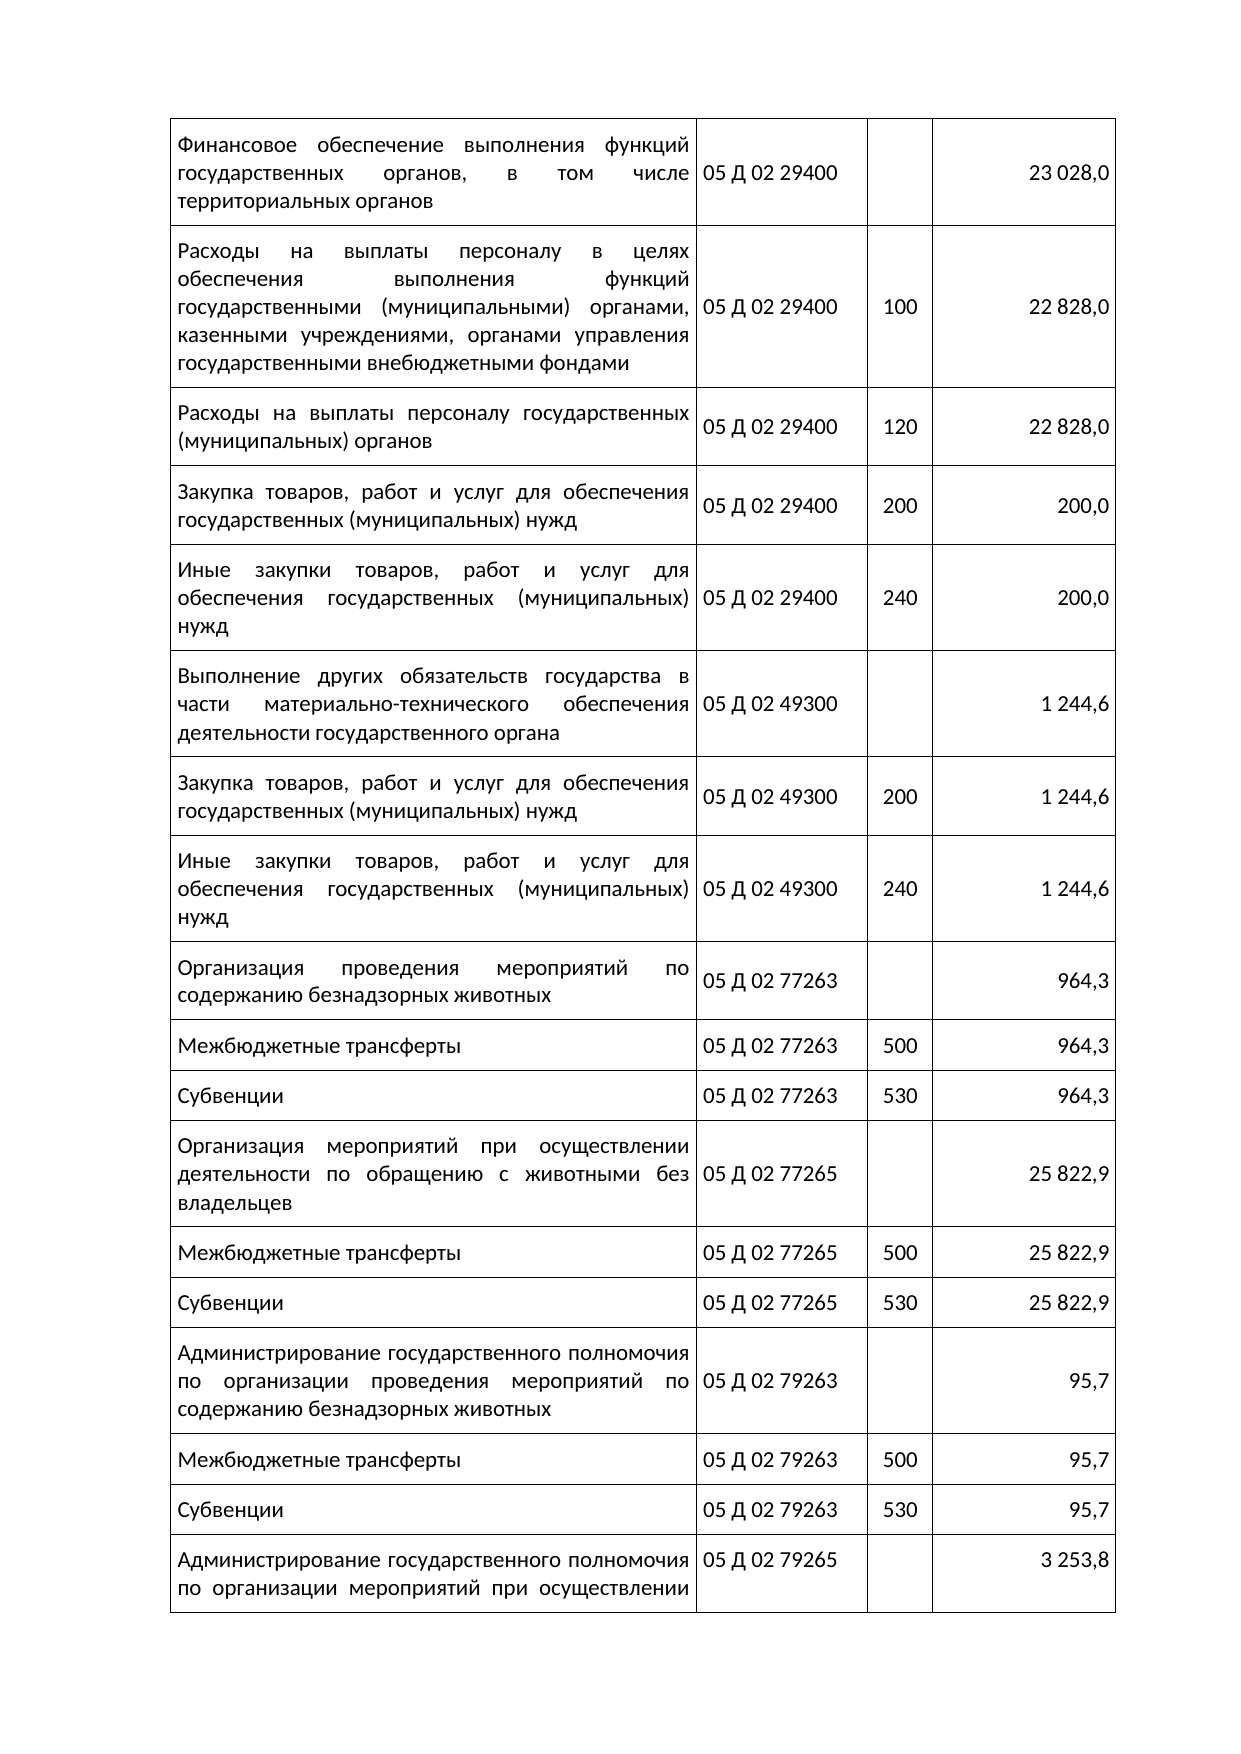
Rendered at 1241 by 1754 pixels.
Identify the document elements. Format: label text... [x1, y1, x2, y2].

table_cell 200,0 [933, 545, 1115, 650]
table_cell Иные закупки товаров, работ и услуг для обеспечения государственных (муниципальных) нужд [171, 836, 696, 941]
table_cell 22 828,0 [933, 226, 1115, 387]
table_cell Организация мероприятий при осуществлении деятельности по обращению с животными без владельцев [171, 1121, 696, 1226]
table_cell 964,3 [933, 1020, 1115, 1069]
table_cell 500 [868, 1434, 932, 1483]
table_cell 120 [868, 388, 932, 465]
table_cell 22 828,0 [933, 388, 1115, 465]
table_cell 240 [868, 836, 932, 941]
table_cell 05 Д 02 29400 [697, 545, 867, 650]
table_cell Расходы на выплаты персоналу в целях обеспечения выполнения функций государственными (муниципальными) органами, казенными учреждениями, органами управления государственными внебюджетными фондами [171, 226, 696, 387]
table_cell 05 Д 02 79263 [697, 1328, 867, 1433]
table_cell 05 Д 02 29400 [697, 466, 867, 543]
table_cell [868, 942, 932, 1019]
table_cell [868, 1328, 932, 1433]
table_cell 05 Д 02 79263 [697, 1485, 867, 1534]
table_cell 05 Д 02 77263 [697, 1071, 867, 1120]
table_cell 95,7 [933, 1485, 1115, 1534]
table_cell 1 244,6 [933, 757, 1115, 834]
table_cell Межбюджетные трансферты [171, 1020, 696, 1069]
table_cell Иные закупки товаров, работ и услуг для обеспечения государственных (муниципальных) нужд [171, 545, 696, 650]
table_cell 05 Д 02 79263 [697, 1434, 867, 1483]
table_cell 05 Д 02 49300 [697, 757, 867, 834]
table_cell 530 [868, 1485, 932, 1534]
table_cell Субвенции [171, 1485, 696, 1534]
table_cell Межбюджетные трансферты [171, 1227, 696, 1277]
table_cell Субвенции [171, 1071, 696, 1120]
table_cell 95,7 [933, 1328, 1115, 1433]
table_cell 964,3 [933, 942, 1115, 1019]
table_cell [171, 1535, 696, 1612]
table_cell 05 Д 02 77263 [697, 942, 867, 1019]
table_cell 240 [868, 545, 932, 650]
table_cell [868, 119, 932, 224]
table_cell Расходы на выплаты персоналу государственных (муниципальных) органов [171, 388, 696, 465]
table_cell 3 253,8 [933, 1535, 1115, 1612]
table_cell 500 [868, 1227, 932, 1277]
table_cell 1 244,6 [933, 836, 1115, 941]
table_cell 964,3 [933, 1071, 1115, 1120]
table_cell Администрирование государственного полномочия по организации проведения мероприятий по содержанию безнадзорных животных [171, 1328, 696, 1433]
table_cell [868, 651, 932, 756]
table_cell 05 Д 02 79265 [697, 1535, 867, 1612]
table_cell Межбюджетные трансферты [171, 1434, 696, 1483]
table_cell Выполнение других обязательств государства в части материально-технического обеспечения деятельности государственного органа [171, 651, 696, 756]
table_cell 05 Д 02 29400 [697, 119, 867, 224]
table_cell 05 Д 02 29400 [697, 388, 867, 465]
table_cell 200,0 [933, 466, 1115, 543]
table_cell 05 Д 02 49300 [697, 651, 867, 756]
table_cell 25 822,9 [933, 1121, 1115, 1226]
table_cell Организация проведения мероприятий по содержанию безнадзорных животных [171, 942, 696, 1019]
table_cell 530 [868, 1278, 932, 1327]
table_cell 05 Д 02 77263 [697, 1020, 867, 1069]
table_cell Закупка товаров, работ и услуг для обеспечения государственных (муниципальных) нужд [171, 466, 696, 543]
table_cell [868, 1121, 932, 1226]
table_cell 05 Д 02 77265 [697, 1121, 867, 1226]
table_cell 05 Д 02 77265 [697, 1278, 867, 1327]
table_cell 05 Д 02 29400 [697, 226, 867, 387]
table_cell 23 028,0 [933, 119, 1115, 224]
table_cell 200 [868, 466, 932, 543]
table_cell [868, 1535, 932, 1612]
table_cell 200 [868, 757, 932, 834]
table_cell Субвенции [171, 1278, 696, 1327]
table_cell 100 [868, 226, 932, 387]
table_cell Закупка товаров, работ и услуг для обеспечения государственных (муниципальных) нужд [171, 757, 696, 834]
table_cell 1 244,6 [933, 651, 1115, 756]
table_cell 530 [868, 1071, 932, 1120]
table_cell 25 822,9 [933, 1278, 1115, 1327]
table_cell Финансовое обеспечение выполнения функций государственных органов, в том числе территориальных органов [171, 119, 696, 224]
table_cell 500 [868, 1020, 932, 1069]
table_cell 95,7 [933, 1434, 1115, 1483]
table_cell 05 Д 02 77265 [697, 1227, 867, 1277]
table_cell 25 822,9 [933, 1227, 1115, 1277]
table_cell 05 Д 02 49300 [697, 836, 867, 941]
